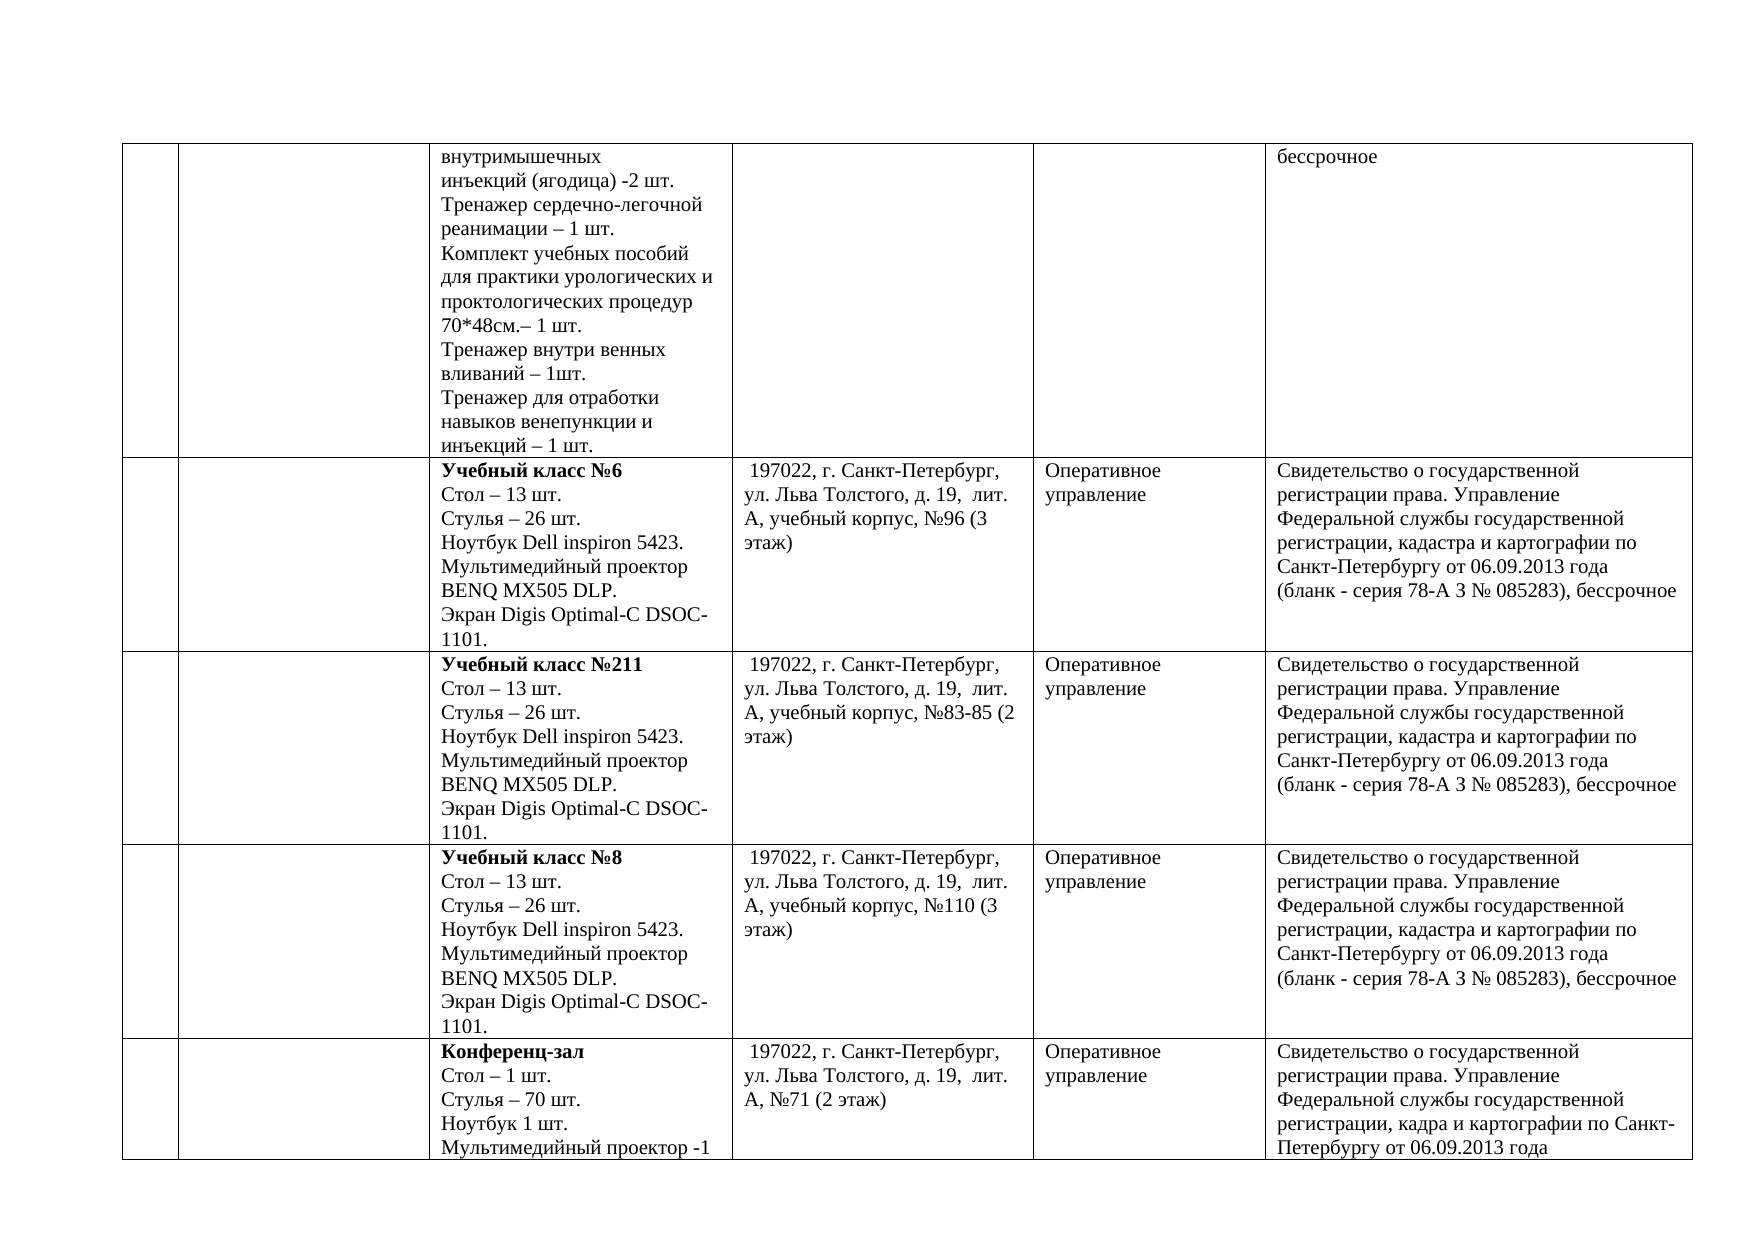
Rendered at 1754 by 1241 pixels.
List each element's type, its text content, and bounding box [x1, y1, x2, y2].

table_cell 197022, г. Санкт-Петербург, ул. Льва Толстого, д. 19, лит. А, учебный корпус, №83-85 (2 этаж) [733, 652, 1033, 844]
table_cell [123, 144, 178, 457]
table_cell [179, 458, 429, 651]
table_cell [1034, 1039, 1265, 1159]
table_cell [123, 845, 178, 1038]
table_cell [123, 1039, 178, 1159]
table_cell 197022, г. Санкт-Петербург, ул. Льва Толстого, д. 19, лит. А, учебный корпус, №96 (3 этаж) [733, 458, 1033, 651]
table_cell Свидетельство о государственной регистрации права. Управление Федеральной службы государственной регистрации, кадастра и картографии по Санкт-Петербургу от 06.09.2013 года (бланк - серия 78-А З № 085283), бессрочное [1266, 458, 1692, 651]
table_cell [733, 144, 1033, 457]
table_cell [1034, 144, 1265, 457]
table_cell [430, 1039, 732, 1159]
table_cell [733, 1039, 1033, 1159]
table_cell 197022, г. Санкт-Петербург, ул. Льва Толстого, д. 19, лит. А, учебный корпус, №110 (3 этаж) [733, 845, 1033, 1038]
table_cell [179, 1039, 429, 1159]
table_cell Свидетельство о государственной регистрации права. Управление Федеральной службы государственной регистрации, кадастра и картографии по Санкт-Петербургу от 06.09.2013 года (бланк - серия 78-А З № 085283), бессрочное [1266, 652, 1692, 844]
table_cell Учебный класс №6 Стол – 13 шт. Стулья – 26 шт. Ноутбук Dell inspiron 5423. Мультимедийный проектор BENQ MX505 DLP. Экран Digis Optimal-C DSOC-1101. [430, 458, 732, 651]
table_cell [1266, 144, 1692, 457]
table_cell [179, 144, 429, 457]
table_cell [123, 652, 178, 844]
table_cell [430, 144, 732, 457]
table_cell [123, 458, 178, 651]
table_cell Учебный класс №8 Стол – 13 шт. Стулья – 26 шт. Ноутбук Dell inspiron 5423. Мультимедийный проектор BENQ MX505 DLP. Экран Digis Optimal-C DSOC-1101. [430, 845, 732, 1038]
table_cell Оперативное управление [1034, 458, 1265, 651]
table_cell Учебный класс №211 Стол – 13 шт. Стулья – 26 шт. Ноутбук Dell inspiron 5423. Мультимедийный проектор BENQ MX505 DLP. Экран Digis Optimal-C DSOC-1101. [430, 652, 732, 844]
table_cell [1266, 1039, 1692, 1159]
table_cell Оперативное управление [1034, 845, 1265, 1038]
table_cell [179, 652, 429, 844]
table_cell Оперативное управление [1034, 652, 1265, 844]
table_cell Свидетельство о государственной регистрации права. Управление Федеральной службы государственной регистрации, кадастра и картографии по Санкт-Петербургу от 06.09.2013 года (бланк - серия 78-А З № 085283), бессрочное [1266, 845, 1692, 1038]
table_cell [179, 845, 429, 1038]
